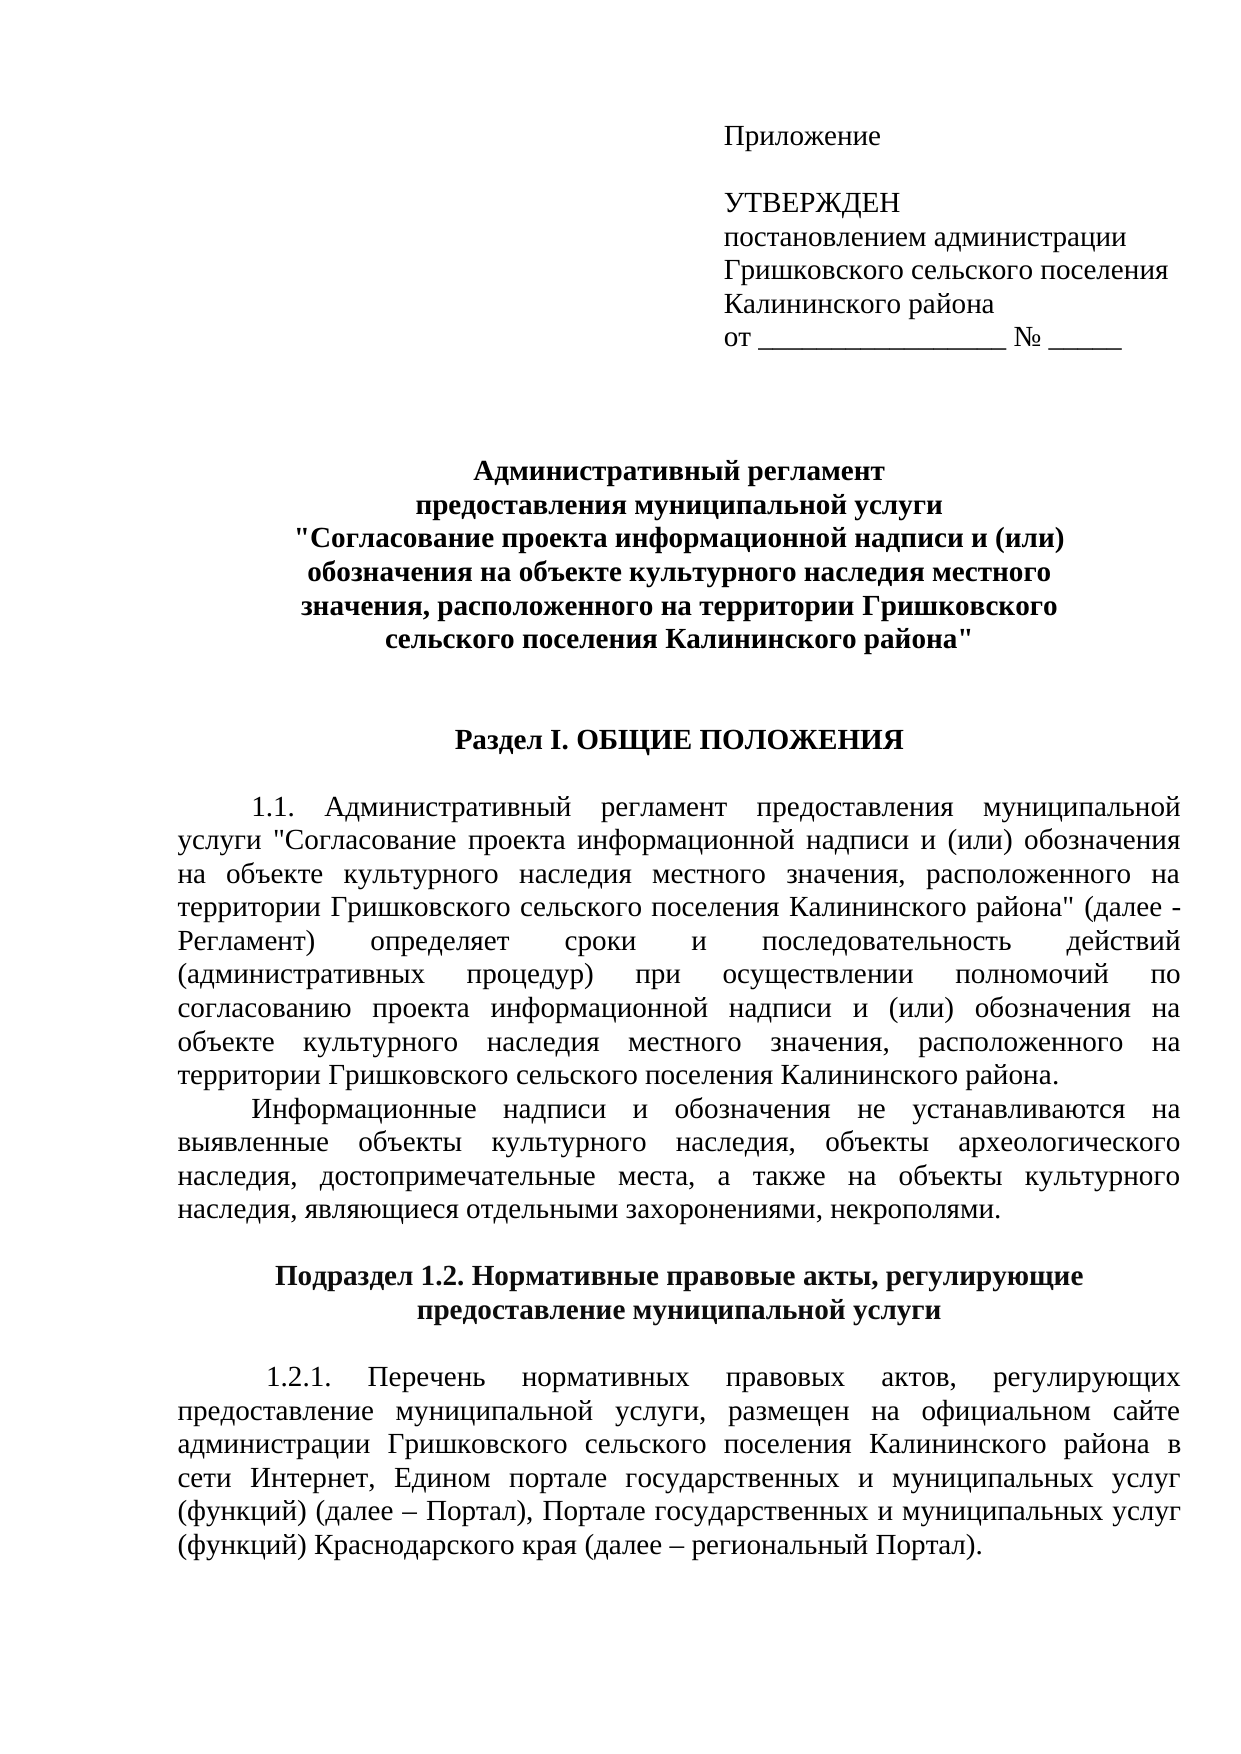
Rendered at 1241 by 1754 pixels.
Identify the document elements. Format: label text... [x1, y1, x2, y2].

text предоставление муниципальной услуги [177, 1292, 1181, 1326]
text 1.1. Административный регламент предоставления муниципальной услуги "Согласование проекта информационной надписи и (или) обозначения на объекте культурного наследия местного значения, расположенного на территории Гришковского сельского поселения Калининского района" (далее - Регламент) определяет сроки и последовательность действий (административных процедур) при осуществлении полномочий по согласованию проекта информационной надписи и (или) обозначения на объекте культурного наследия местного значения, расположенного на территории Гришковского сельского поселения Калининского района. [177, 789, 1181, 1091]
text Приложение [723, 118, 1181, 152]
text значения, расположенного на территории Гришковского [177, 588, 1181, 621]
text постановлением администрации [723, 219, 1181, 252]
text Раздел I. ОБЩИЕ ПОЛОЖЕНИЯ [177, 722, 1181, 755]
text обозначения на объекте культурного наследия местного [177, 554, 1181, 588]
text предоставления муниципальной услуги [177, 487, 1181, 521]
text Калининского района [723, 286, 1181, 319]
list 1.2.1. Перечень нормативных правовых актов, регулирующих предоставление муниципальной услуги, размещен на официальном сайте администрации Гришковского сельского поселения Калининского района в сети Интернет, Едином портале государственных и муниципальных услуг (функций) (далее – Портал), Портале государственных и муниципальных услуг (функций) Краснодарского края (далее – региональный Портал). [177, 1359, 1181, 1560]
text от _________________ № _____ [723, 319, 1181, 353]
text Административный регламент [177, 453, 1181, 487]
text Гришковского сельского поселения [723, 252, 1181, 286]
text Информационные надписи и обозначения не устанавливаются на выявленные объекты культурного наследия, объекты археологического наследия, достопримечательные места, а также на объекты культурного наследия, являющиеся отдельными захоронениями, некрополями. [177, 1091, 1181, 1225]
text сельского поселения Калининского района" [177, 621, 1181, 655]
text Подраздел 1.2. Нормативные правовые акты, регулирующие [177, 1258, 1181, 1292]
text "Согласование проекта информационной надписи и (или) [177, 521, 1181, 554]
subtitle УТВЕРЖДЕН [723, 185, 1181, 219]
